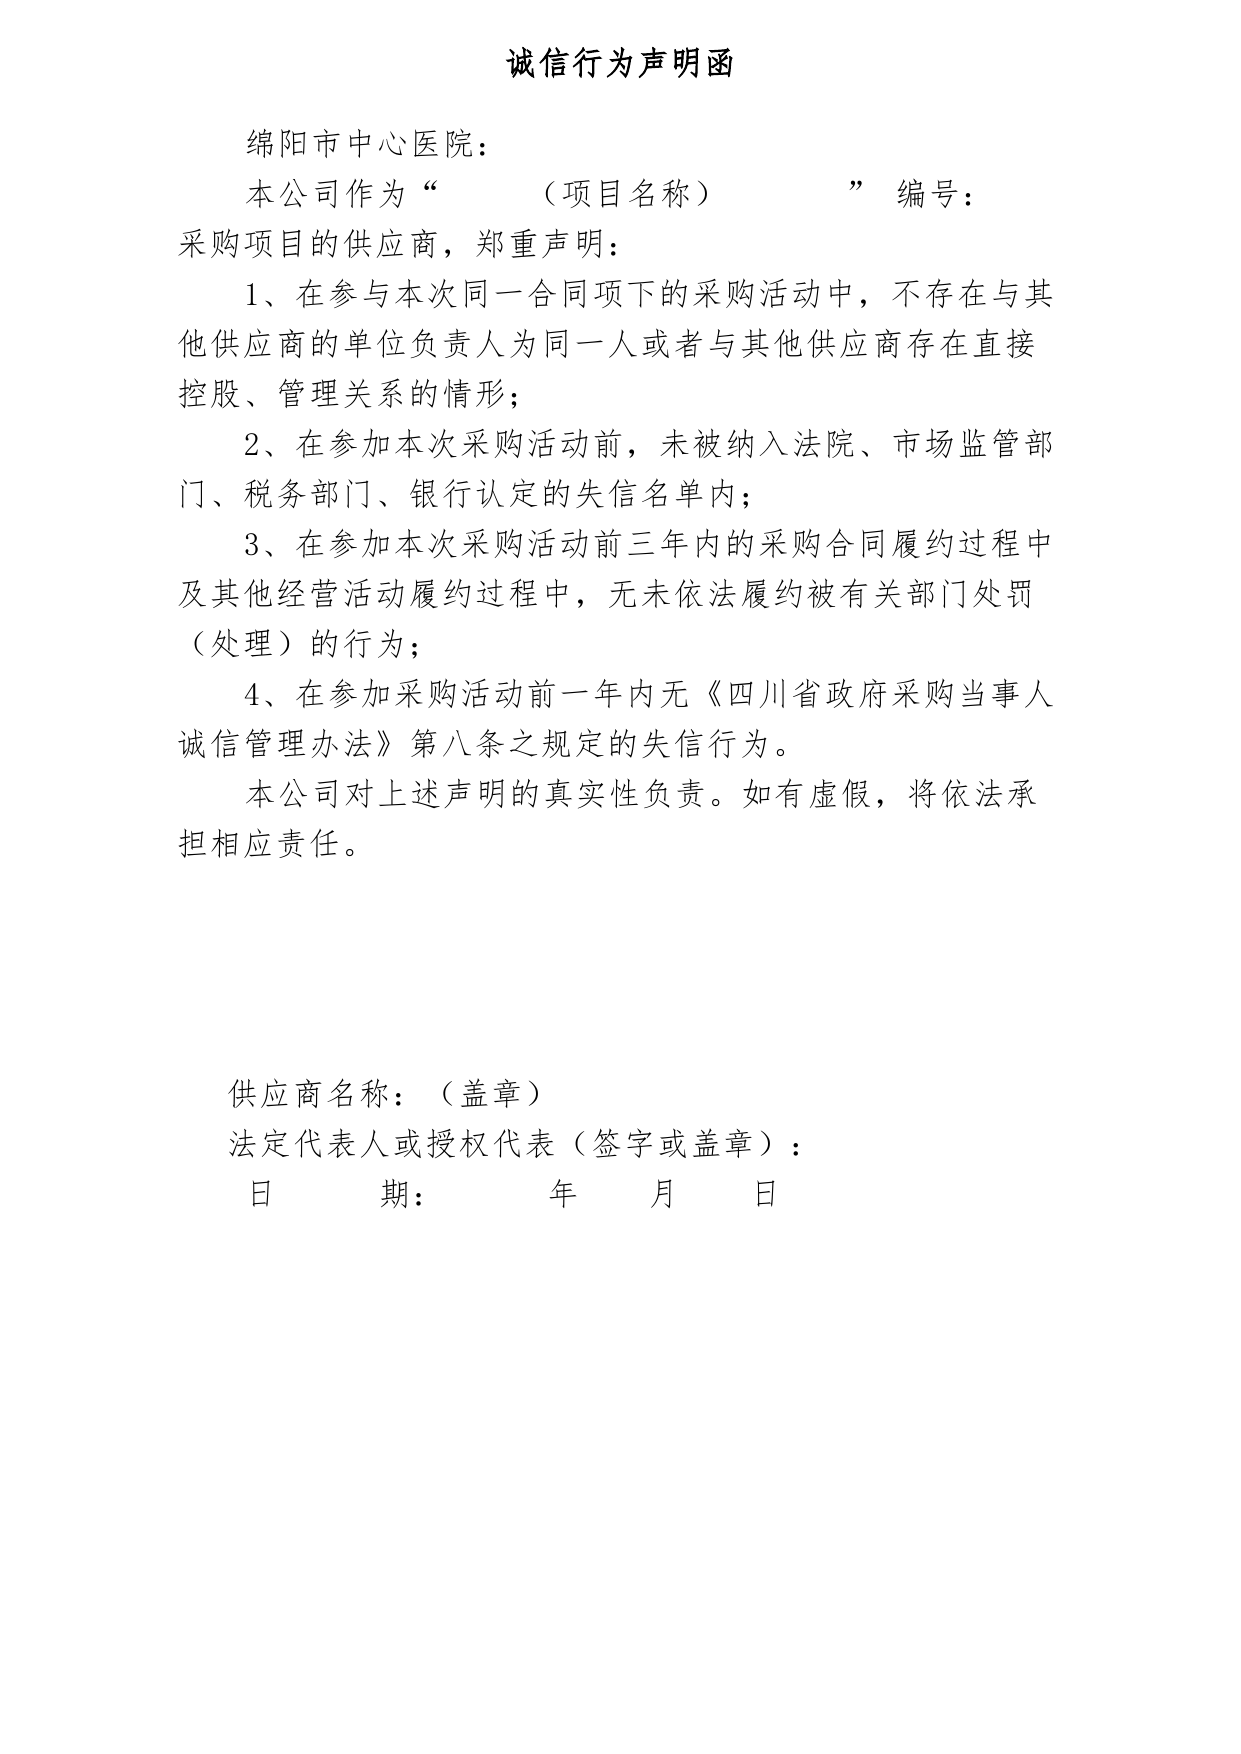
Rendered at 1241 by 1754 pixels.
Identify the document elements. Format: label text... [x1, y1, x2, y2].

text 供应商名称：（盖章） [176, 1065, 1064, 1115]
text 绵阳市中心医院： [176, 115, 1064, 165]
text 1、在参与本次同一合同项下的采购活动中，不存在与其他供应商的单位负责人为同一人或者与其他供应商存在直接控股、管理关系的情形； [176, 265, 1064, 415]
text 4、在参加采购活动前一年内无《四川省政府采购当事人诚信管理办法》第八条之规定的失信行为。 [176, 665, 1064, 765]
text 3、在参加本次采购活动前三年内的采购合同履约过程中及其他经营活动履约过程中，无未依法履约被有关部门处罚（处理）的行为； [176, 515, 1064, 665]
text 诚信行为声明函 [176, 42, 1064, 78]
text 2、在参加本次采购活动前，未被纳入法院、市场监管部门、税务部门、银行认定的失信名单内； [176, 415, 1064, 515]
text 日 期： 年 月 日 [176, 1165, 1064, 1215]
text 本公司作为“ （项目名称） ” 编号： 采购项目的供应商，郑重声明： [176, 165, 1064, 265]
text 法定代表人或授权代表（签字或盖章）： [176, 1115, 1064, 1165]
text 本公司对上述声明的真实性负责。如有虚假，将依法承担相应责任。 [176, 765, 1064, 865]
